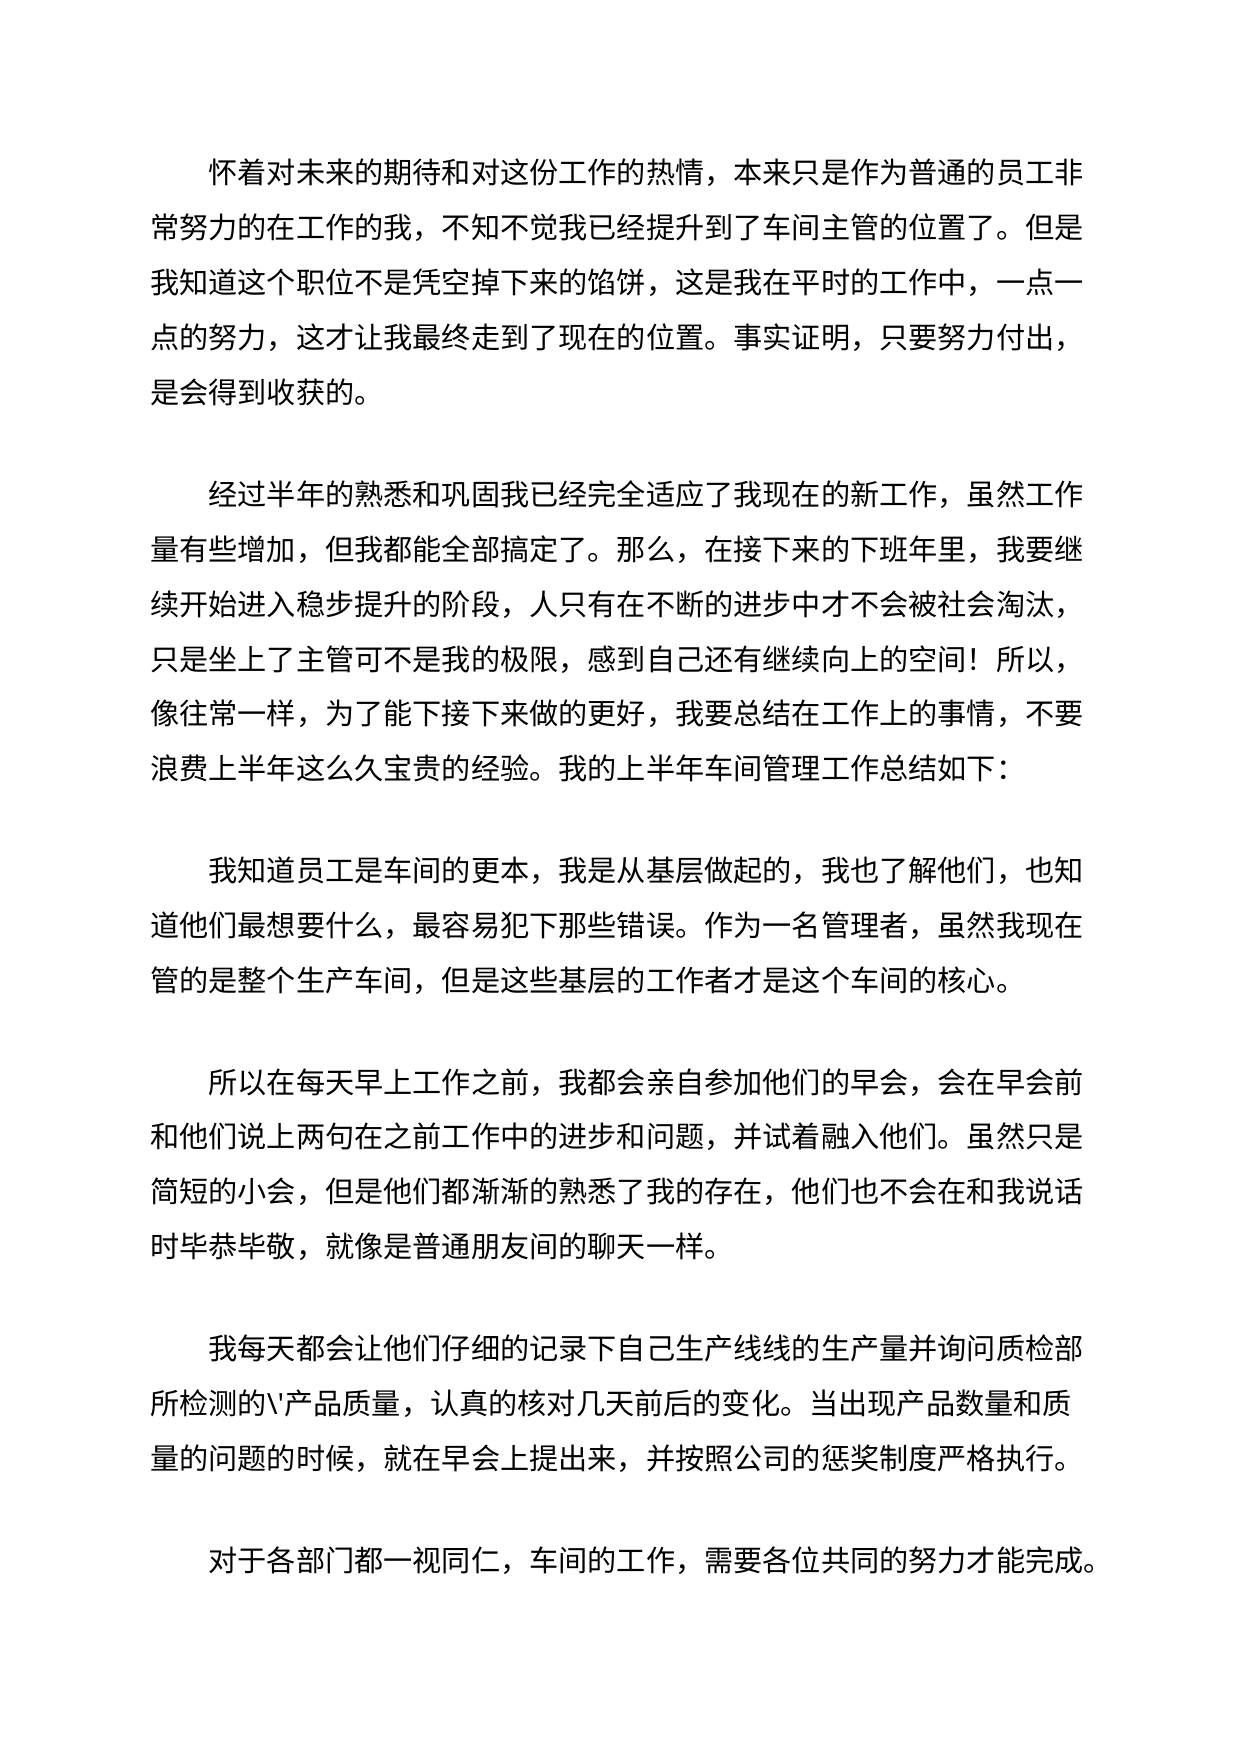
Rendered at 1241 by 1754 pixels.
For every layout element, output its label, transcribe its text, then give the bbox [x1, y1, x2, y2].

text 所以在每天早上工作之前，我都会亲自参加他们的早会，会在早会前和他们说上两句在之前工作中的进步和问题，并试着融入他们。虽然只是简短的小会，但是他们都渐渐的熟悉了我的存在，他们也不会在和我说话时毕恭毕敬，就像是普通朋友间的聊天一样。 [150, 1059, 1090, 1266]
text 对于各部门都一视同仁，车间的工作，需要各位共同的努力才能完成。 [150, 1537, 1090, 1579]
text 我知道员工是车间的更本，我是从基层做起的，我也了解他们，也知道他们最想要什么，最容易犯下那些错误。作为一名管理者，虽然我现在管的是整个生产车间，但是这些基层的工作者才是这个车间的核心。 [150, 848, 1090, 1000]
text 我每天都会让他们仔细的记录下自己生产线线的生产量并询问质检部所检测的\'产品质量，认真的核对几天前后的变化。当出现产品数量和质量的问题的时候，就在早会上提出来，并按照公司的惩奖制度严格执行。 [150, 1326, 1090, 1478]
text 经过半年的熟悉和巩固我已经完全适应了我现在的新工作，虽然工作量有些增加，但我都能全部搞定了。那么，在接下来的下班年里，我要继续开始进入稳步提升的阶段，人只有在不断的进步中才不会被社会淘汰，只是坐上了主管可不是我的极限，感到自己还有继续向上的空间！所以，像往常一样，为了能下接下来做的更好，我要总结在工作上的事情，不要浪费上半年这么久宝贵的经验。我的上半年车间管理工作总结如下： [150, 471, 1090, 788]
text 怀着对未来的期待和对这份工作的热情，本来只是作为普通的员工非常努力的在工作的我，不知不觉我已经提升到了车间主管的位置了。但是我知道这个职位不是凭空掉下来的馅饼，这是我在平时的工作中，一点一点的努力，这才让我最终走到了现在的位置。事实证明，只要努力付出，是会得到收获的。 [150, 150, 1090, 412]
